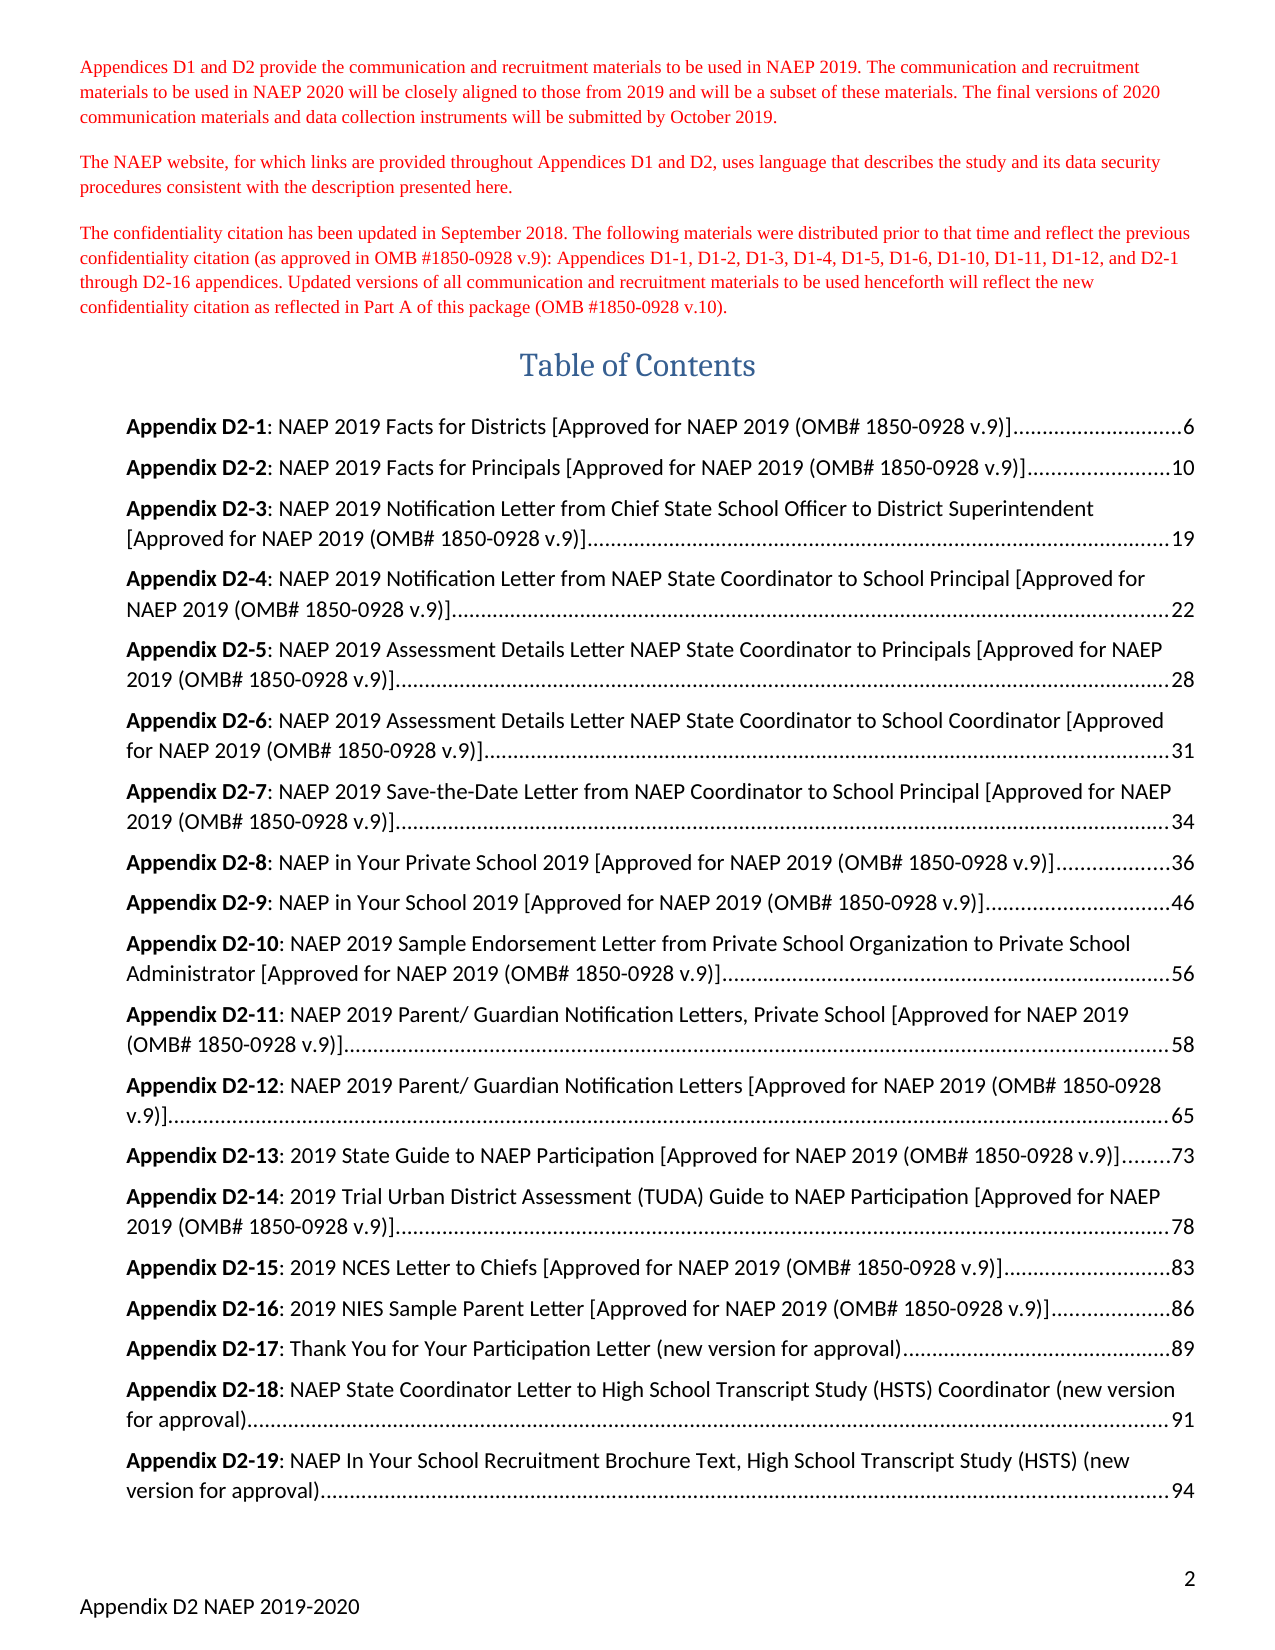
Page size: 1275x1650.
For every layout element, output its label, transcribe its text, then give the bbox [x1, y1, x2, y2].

text The confidentiality citation has been updated in September 2018. The following materials were distributed prior to that time and reflect the previous confidentiality citation (as approved in OMB #1850-0928 v.9): Appendices D1-1, D1-2, D1-3, D1-4, D1-5, D1-6, D1-10, D1-11, D1-12, and D2-1 through D2-16 appendices. Updated versions of all communication and recruitment materials to be used henceforth will reflect the new confidentiality citation as reflected in Part A of this package (OMB #1850-0928 v.10). [79, 222, 1196, 318]
text The NAEP website, for which links are provided throughout Appendices D1 and D2, uses language that describes the study and its data security procedures consistent with the description presented here. [79, 151, 1196, 198]
text Appendices D1 and D2 provide the communication and recruitment materials to be used in NAEP 2019. The communication and recruitment materials to be used in NAEP 2020 will be closely aligned to those from 2019 and will be a subset of these materials. The final versions of 2020 communication materials and data collection instruments will be submitted by October 2019. [79, 56, 1196, 127]
